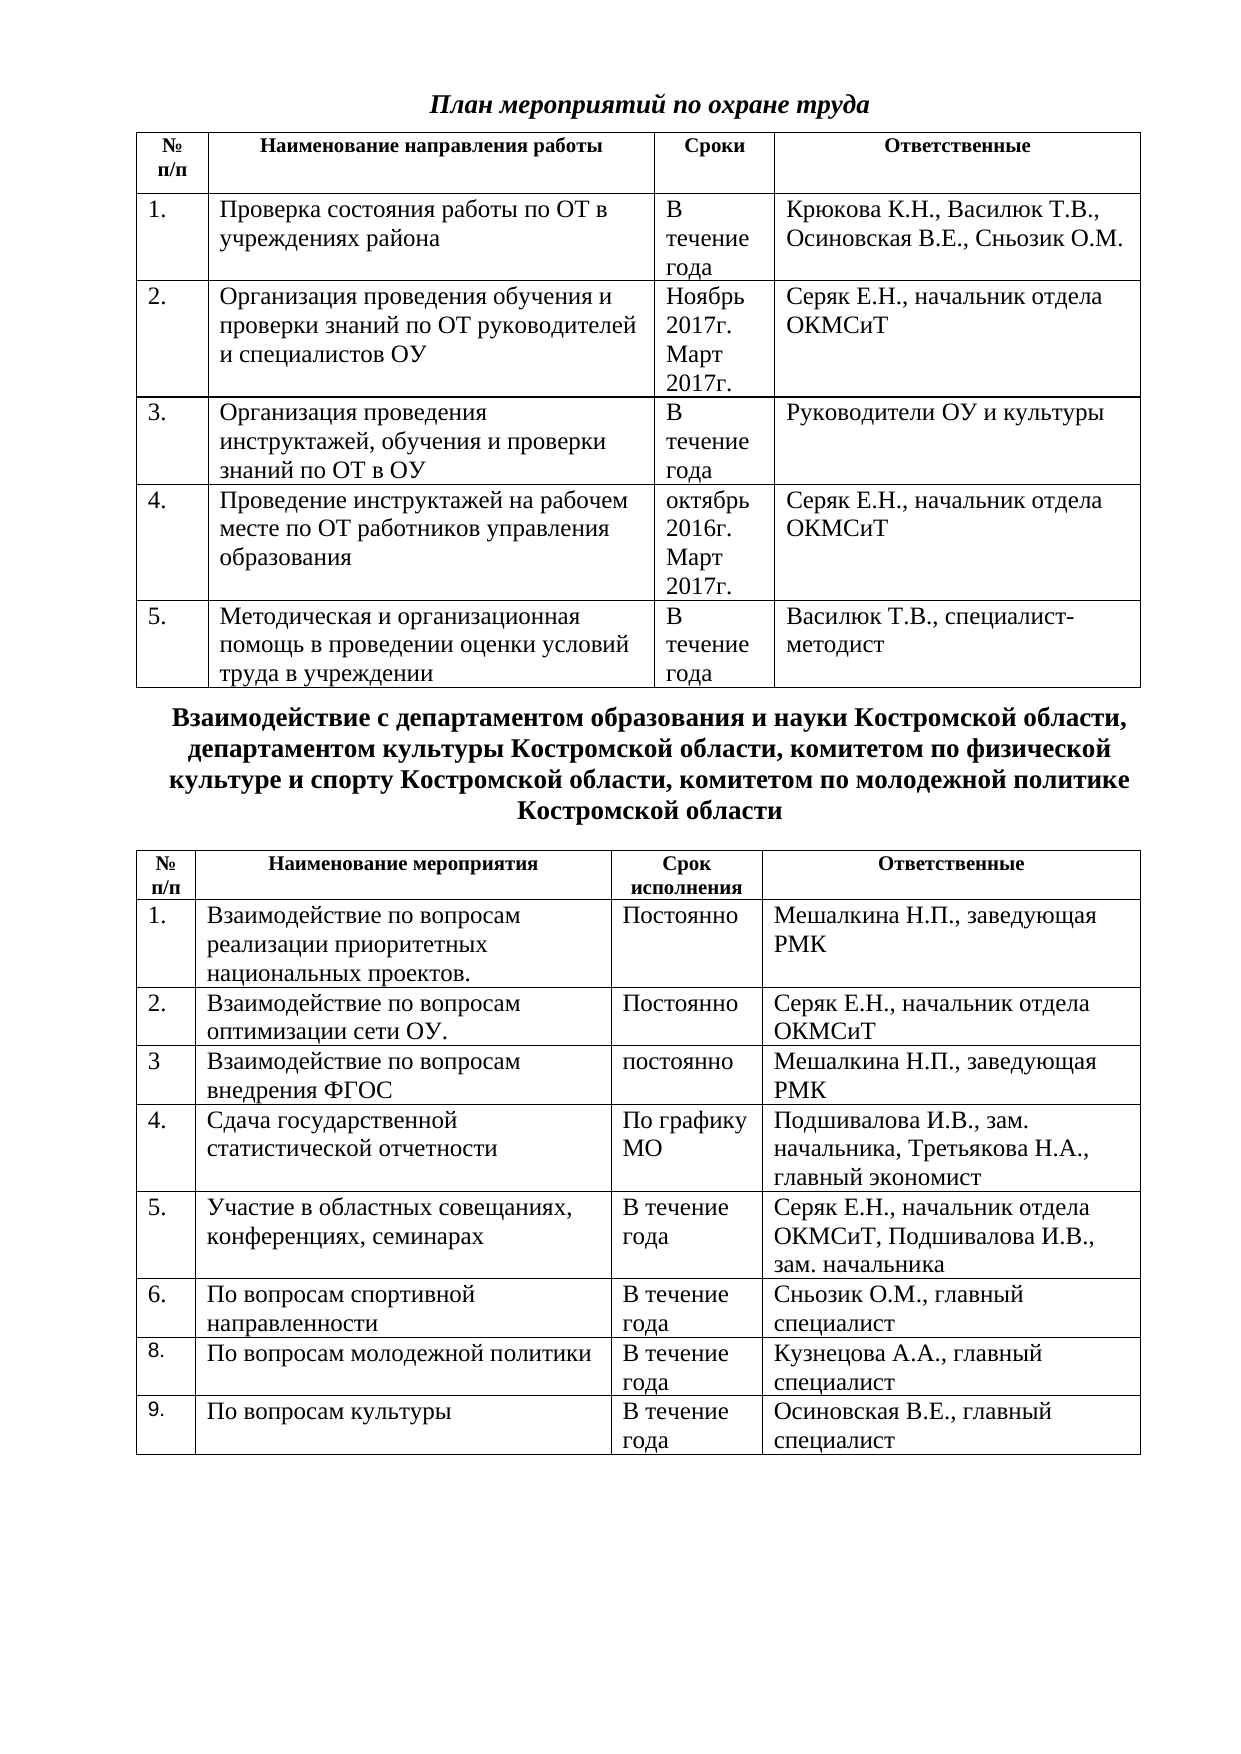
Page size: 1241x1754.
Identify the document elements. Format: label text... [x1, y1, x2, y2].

table_cell 2. [137, 281, 208, 396]
table_cell Мешалкина Н.П., заведующая РМК [763, 1046, 1140, 1104]
table_cell Крюкова К.Н., Василюк Т.В., Осиновская В.Е., Сньозик О.М. [775, 194, 1140, 280]
table_cell Сньозик О.М., главный специалист [763, 1279, 1140, 1337]
table_header № п/п [137, 851, 195, 899]
table_cell В течение года [655, 398, 774, 484]
text Взаимодействие с департаментом образования и науки Костромской области, департаментом культуры Костромской области, комитетом по физической культуре и спорту Костромской области, комитетом по молодежной политике Костромской области [148, 701, 1152, 825]
table_cell В течение года [612, 1279, 762, 1337]
table_cell Кузнецова А.А., главный специалист [763, 1338, 1140, 1395]
table_cell 6. [137, 1279, 195, 1337]
table_header Сроки [655, 133, 774, 193]
table_cell Серяк Е.Н., начальник отдела ОКМСиТ [763, 988, 1140, 1045]
table_cell Сдача государственной статистической отчетности [196, 1105, 611, 1191]
table_cell По вопросам молодежной политики [196, 1338, 611, 1395]
table_cell 4. [137, 1105, 195, 1191]
table_cell 2. [137, 988, 195, 1045]
table_cell Организация проведения инструктажей, обучения и проверки знаний по ОТ в ОУ [209, 398, 654, 484]
table_cell октябрь 2016г. Март 2017г. [655, 485, 774, 600]
table_cell В течение года [612, 1338, 762, 1395]
table_cell 3. [137, 398, 208, 484]
table_cell 5. [137, 601, 208, 687]
table_cell В течение года [612, 1192, 762, 1278]
table_cell 5. [137, 1192, 195, 1278]
table_header № п/п [137, 133, 208, 193]
table_cell постоянно [612, 1046, 762, 1104]
table_cell По графику МО [612, 1105, 762, 1191]
table_cell 3 [137, 1046, 195, 1104]
table_cell Василюк Т.В., специалист-методист [775, 601, 1140, 687]
table_cell Взаимодействие по вопросам внедрения ФГОС [196, 1046, 611, 1104]
table_cell Проверка состояния работы по ОТ в учреждениях района [209, 194, 654, 280]
table_cell Руководители ОУ и культуры [775, 398, 1140, 484]
table_cell Ноябрь 2017г. Март 2017г. [655, 281, 774, 396]
table_cell Взаимодействие по вопросам реализации приоритетных национальных проектов. [196, 900, 611, 987]
table_cell Постоянно [612, 900, 762, 987]
table_cell [137, 1338, 195, 1395]
table_header Ответственные [775, 133, 1140, 193]
table_cell В течение года [612, 1396, 762, 1454]
text План мероприятий по охране труда [148, 89, 1152, 120]
table_cell Серяк Е.Н., начальник отдела ОКМСиТ, Подшивалова И.В., зам. начальника [763, 1192, 1140, 1278]
table_cell Организация проведения обучения и проверки знаний по ОТ руководителей и специалистов ОУ [209, 281, 654, 396]
table_cell Серяк Е.Н., начальник отдела ОКМСиТ [775, 485, 1140, 600]
table_cell Осиновская В.Е., главный специалист [763, 1396, 1140, 1454]
table_cell Взаимодействие по вопросам оптимизации сети ОУ. [196, 988, 611, 1045]
table_cell [137, 1396, 195, 1454]
table_cell В течение года [655, 194, 774, 280]
table_header Ответственные [763, 851, 1140, 899]
table_header Срок исполнения [612, 851, 762, 899]
table_cell 4. [137, 485, 208, 600]
table_cell Постоянно [612, 988, 762, 1045]
table_cell Серяк Е.Н., начальник отдела ОКМСиТ [775, 281, 1140, 396]
table_header Наименование мероприятия [196, 851, 611, 899]
table_cell По вопросам спортивной направленности [196, 1279, 611, 1337]
table_cell Подшивалова И.В., зам. начальника, Третьякова Н.А., главный экономист [763, 1105, 1140, 1191]
table_cell Мешалкина Н.П., заведующая РМК [763, 900, 1140, 987]
table_cell Участие в областных совещаниях, конференциях, семинарах [196, 1192, 611, 1278]
table_cell Проведение инструктажей на рабочем месте по ОТ работников управления образования [209, 485, 654, 600]
table_header Наименование направления работы [209, 133, 654, 193]
table_cell По вопросам культуры [196, 1396, 611, 1454]
table_cell Методическая и организационная помощь в проведении оценки условий труда в учреждении [209, 601, 654, 687]
table_cell В течение года [655, 601, 774, 687]
table_cell 1. [137, 194, 208, 280]
table_cell 1. [137, 900, 195, 987]
